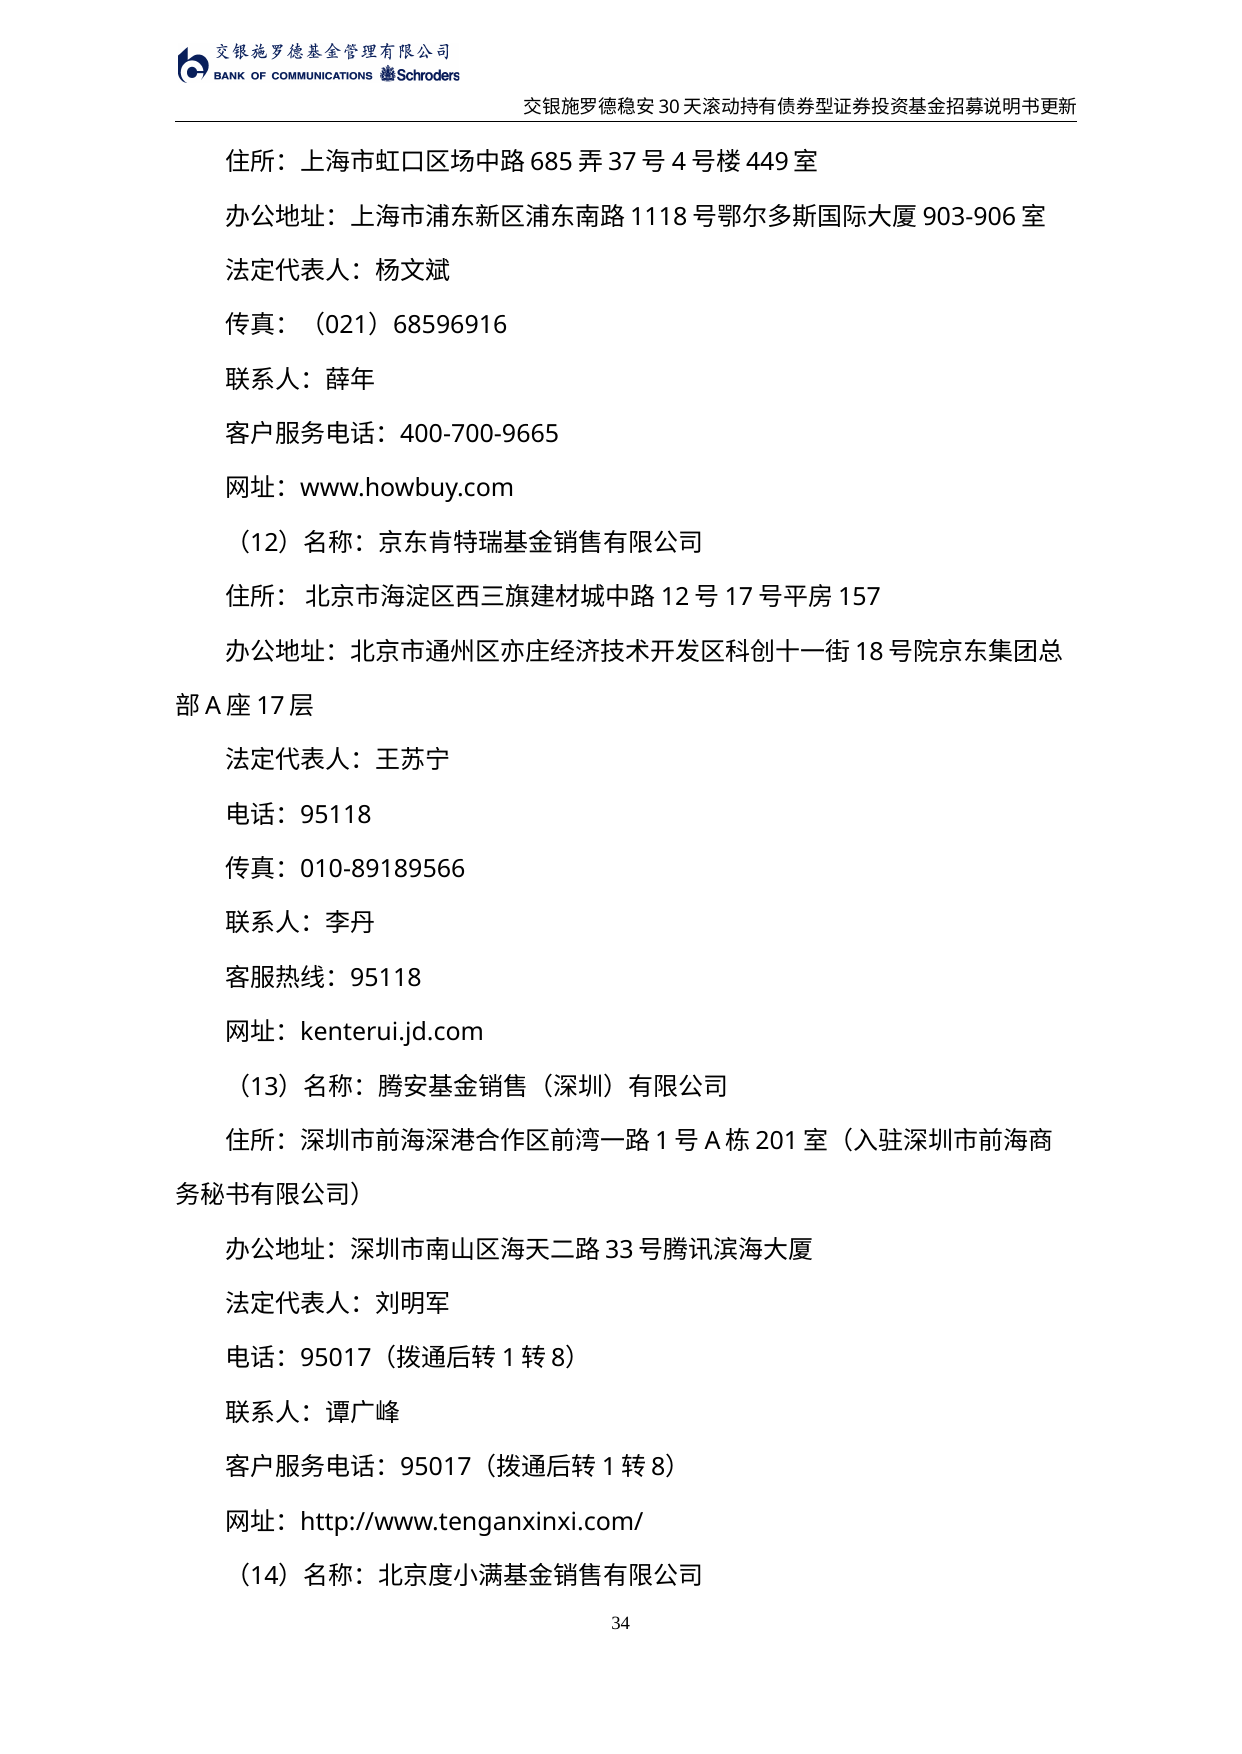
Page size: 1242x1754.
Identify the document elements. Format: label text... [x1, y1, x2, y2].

text 客服热线：95118 [175, 957, 1077, 993]
text 网址：kenterui.jd.com [175, 1012, 1077, 1048]
text 住所： 北京市海淀区西三旗建材城中路12号17号平房157 [175, 577, 1077, 613]
text 办公地址：上海市浦东新区浦东南路1118号鄂尔多斯国际大厦903-906室 [175, 196, 1077, 232]
text 法定代表人：王苏宁 [175, 740, 1077, 776]
text 联系人：薛年 [175, 359, 1077, 395]
text 法定代表人：杨文斌 [175, 250, 1077, 287]
text 客户服务电话：95017（拨通后转1转8） [175, 1447, 1077, 1483]
text 电话：95118 [175, 794, 1077, 830]
text 办公地址：北京市通州区亦庄经济技术开发区科创十一街18号院京东集团总部A座17层 [175, 631, 1077, 722]
text 传真：（021）68596916 [175, 305, 1077, 341]
text 客户服务电话：400-700-9665 [175, 413, 1077, 450]
text 网址：www.howbuy.com [175, 468, 1077, 504]
text 传真：010-89189566 [175, 848, 1077, 885]
text 法定代表人：刘明军 [175, 1283, 1077, 1320]
text 网址：http://www.tenganxinxi.com/ [175, 1501, 1077, 1537]
text 住所：深圳市前海深港合作区前湾一路1号A栋201室（入驻深圳市前海商务秘书有限公司） [175, 1120, 1077, 1211]
picture [178, 43, 460, 83]
text （13）名称：腾安基金销售（深圳）有限公司 [175, 1066, 1077, 1102]
text 电话：95017（拨通后转1转8） [175, 1338, 1077, 1374]
text （14）名称：北京度小满基金销售有限公司 [175, 1555, 1077, 1592]
text （12）名称：京东肯特瑞基金销售有限公司 [175, 522, 1077, 558]
text 联系人：谭广峰 [175, 1392, 1077, 1428]
text 联系人：李丹 [175, 903, 1077, 939]
text 住所：上海市虹口区场中路685弄37号4号楼449室 [175, 142, 1077, 178]
text 办公地址：深圳市南山区海天二路33号腾讯滨海大厦 [175, 1229, 1077, 1265]
